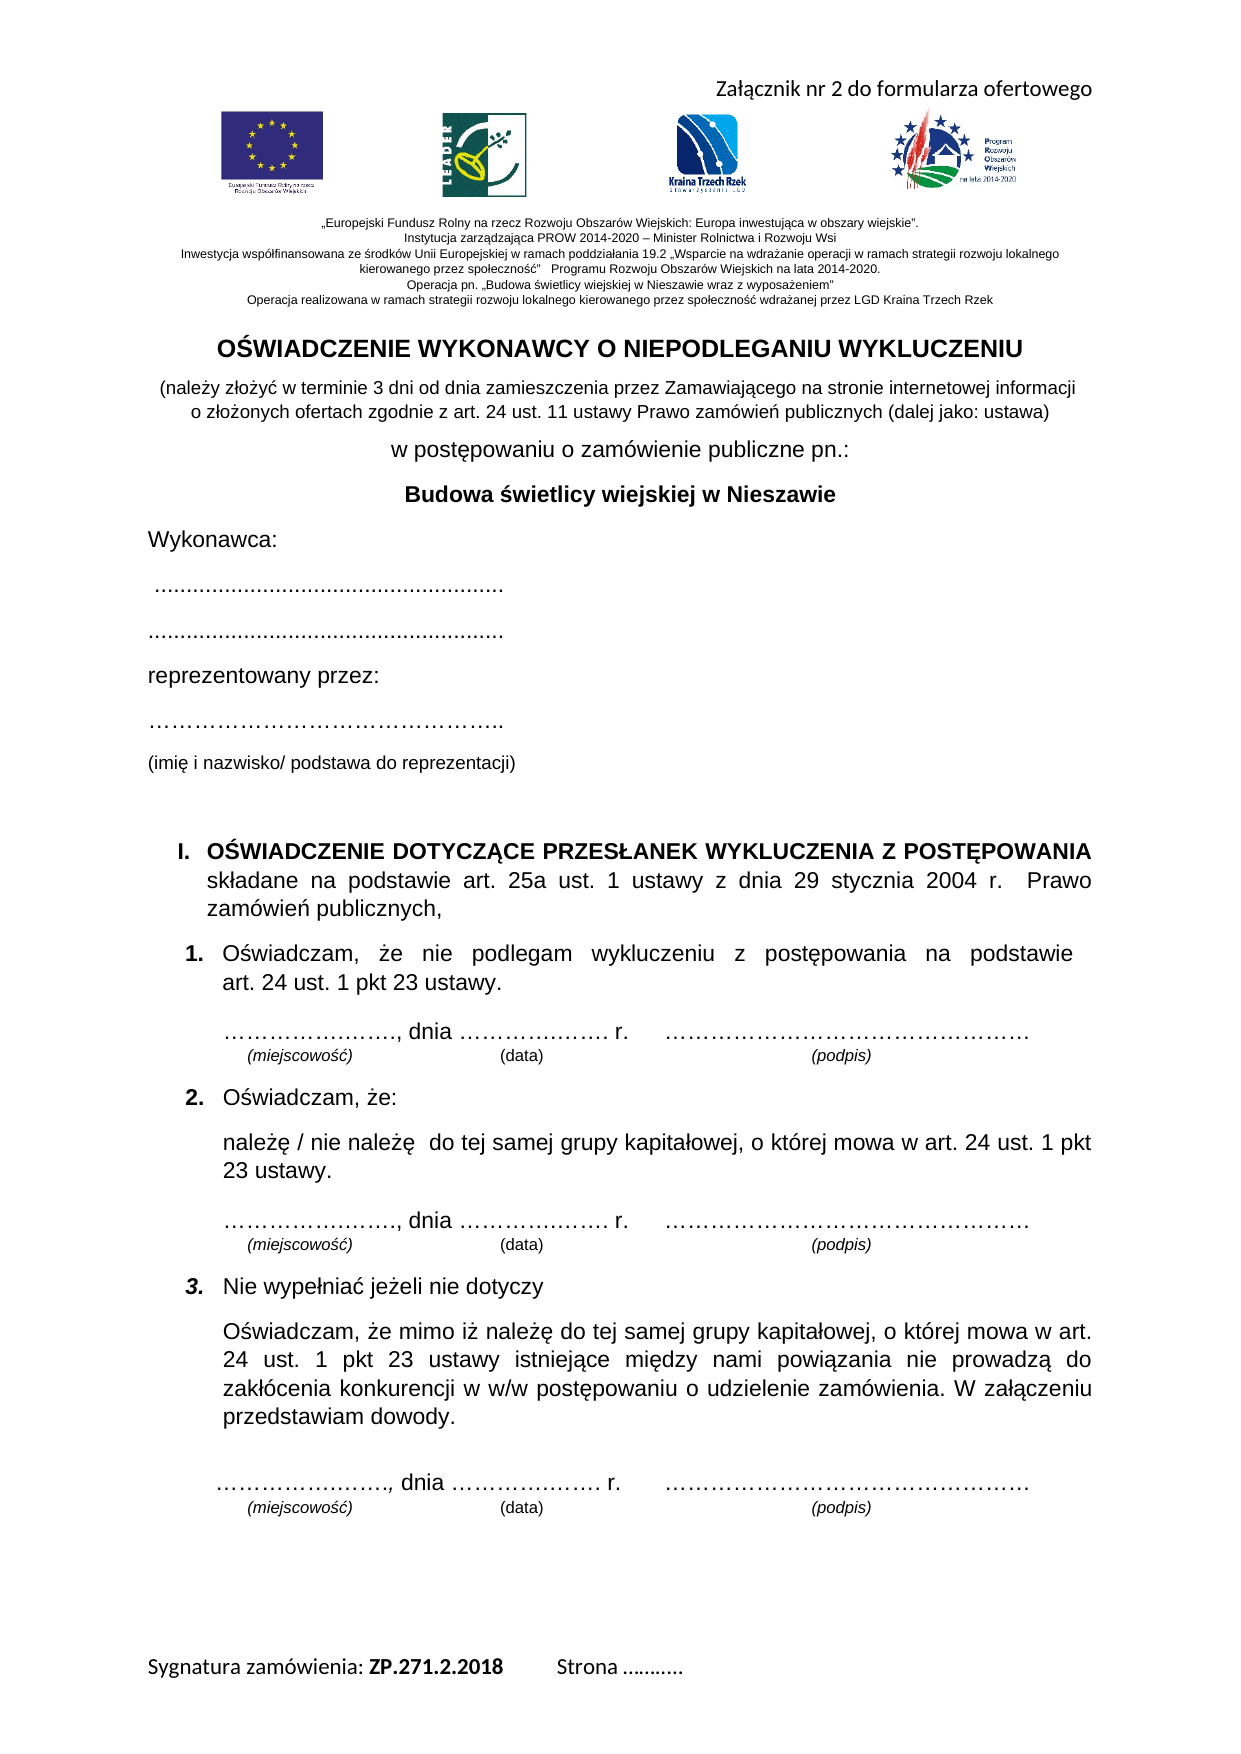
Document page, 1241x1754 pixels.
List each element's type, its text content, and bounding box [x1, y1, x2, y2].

text OŚWIADCZENIE WYKONAWCY O NIEPODLEGANIU WYKLUCZENIU [148, 334, 1093, 362]
list …………….……., dnia ………….……. r. ………………………………………… [223, 1207, 1093, 1233]
list Oświadczam, że: [185, 1084, 1093, 1110]
text w postępowaniu o zamówienie publiczne pn.: [148, 436, 1093, 462]
list (miejscowość) (data) (podpis) [215, 1497, 1093, 1517]
text ........................................................ [148, 617, 1093, 643]
picture [885, 102, 1026, 197]
list (miejscowość) (data) (podpis) [215, 1235, 1093, 1254]
list Nie wypełniać jeżeli nie dotyczy [185, 1273, 1093, 1299]
text (imię i nazwisko/ podstawa do reprezentacji) [148, 752, 1093, 773]
list …………….……., dnia ………….……. r. ………………………………………… [215, 1469, 1093, 1495]
text Budowa świetlicy wiejskiej w Nieszawie [148, 481, 1093, 508]
picture [663, 110, 753, 197]
text (należy złożyć w terminie 3 dni od dnia zamieszczenia przez Zamawiającego na stronie internetowej informacji o złożonych ofertach zgodnie z art. 24 ust. 11 ustawy Prawo zamówień publicznych (dalej jako: ustawa) [148, 377, 1093, 422]
text ……………………………………….. [148, 707, 1093, 733]
list należę / nie należę do tej samej grupy kapitałowej, o której mowa w art. 24 ust. 1 pkt 23 ustawy. [223, 1129, 1093, 1184]
picture [442, 113, 527, 197]
list Oświadczam, że mimo iż należę do tej samej grupy kapitałowej, o której mowa w art. 24 ust. 1 pkt 23 ustawy istniejące między nami powiązania nie prowadzą do zakłócenia konkurencji w w/w postępowaniu o udzielenie zamówienia. W załączeniu przedstawiam dowody. [223, 1318, 1093, 1430]
list (miejscowość) (data) (podpis) [215, 1046, 1093, 1065]
picture [221, 101, 331, 197]
text ....................................................... [148, 571, 1093, 598]
list …………….……., dnia ………….……. r. ………………………………………… [223, 1018, 1093, 1044]
text reprezentowany przez: [148, 662, 1093, 688]
list OŚWIADCZENIE DOTYCZĄCE PRZESŁANEK WYKLUCZENIA Z POSTĘPOWANIA składane na podstawie art. 25a ust. 1 ustawy z dnia 29 stycznia 2004 r. Prawo zamówień publicznych, [177, 838, 1093, 921]
text Wykonawca: [148, 526, 1093, 553]
list Oświadczam, że nie podlegam wykluczeniu z postępowania na podstawie art. 24 ust. 1 pkt 23 ustawy. [185, 940, 1093, 995]
